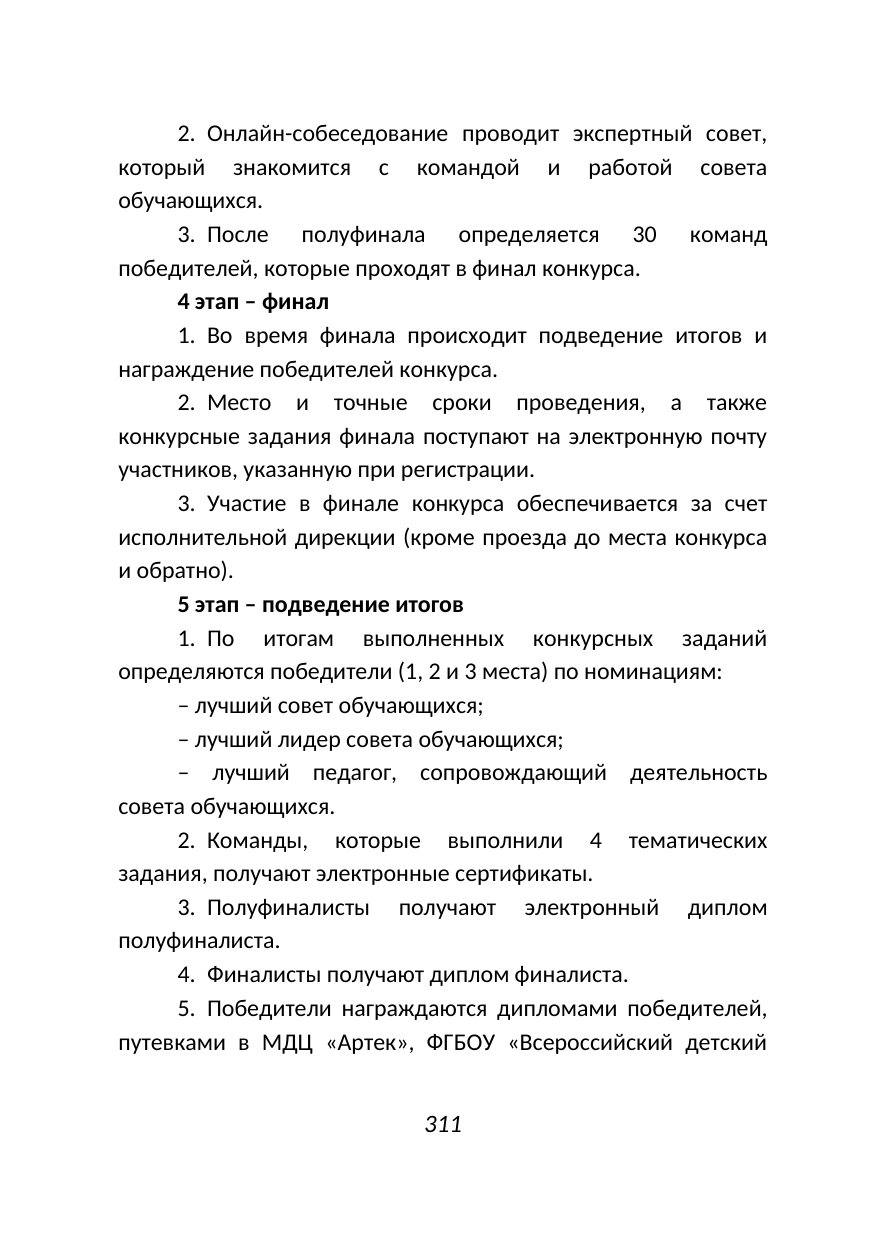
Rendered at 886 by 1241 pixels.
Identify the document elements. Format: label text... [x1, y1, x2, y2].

list Финалисты получают диплом финалиста. [118, 959, 768, 988]
list Онлайн-собеседование проводит экспертный совет, который знакомится с командой и работой совета обучающихся. [118, 118, 768, 215]
text 5 этап – подведение итогов [118, 589, 768, 618]
list Полуфиналисты получают электронный диплом полуфиналиста. [118, 892, 768, 955]
text – лучший совет обучающихся; [118, 690, 768, 719]
list После полуфинала определяется 30 команд победителей, которые проходят в финал конкурса. [118, 219, 768, 282]
text 4 этап – финал [118, 286, 768, 316]
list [118, 993, 768, 1056]
text – лучший педагог, сопровождающий деятельность совета обучающихся. [118, 757, 768, 820]
list Участие в финале конкурса обеспечивается за счет исполнительной дирекции (кроме проезда до места конкурса и обратно). [118, 488, 768, 585]
text – лучший лидер совета обучающихся; [118, 724, 768, 753]
list Во время финала происходит подведение итогов и награждение победителей конкурса. [118, 320, 768, 383]
list Команды, которые выполнили 4 тематических задания, получают электронные сертификаты. [118, 825, 768, 888]
list Место и точные сроки проведения, а также конкурсные задания финала поступают на электронную почту участников, указанную при регистрации. [118, 387, 768, 484]
list По итогам выполненных конкурсных заданий определяются победители (1, 2 и 3 места) по номинациям: [118, 623, 768, 686]
